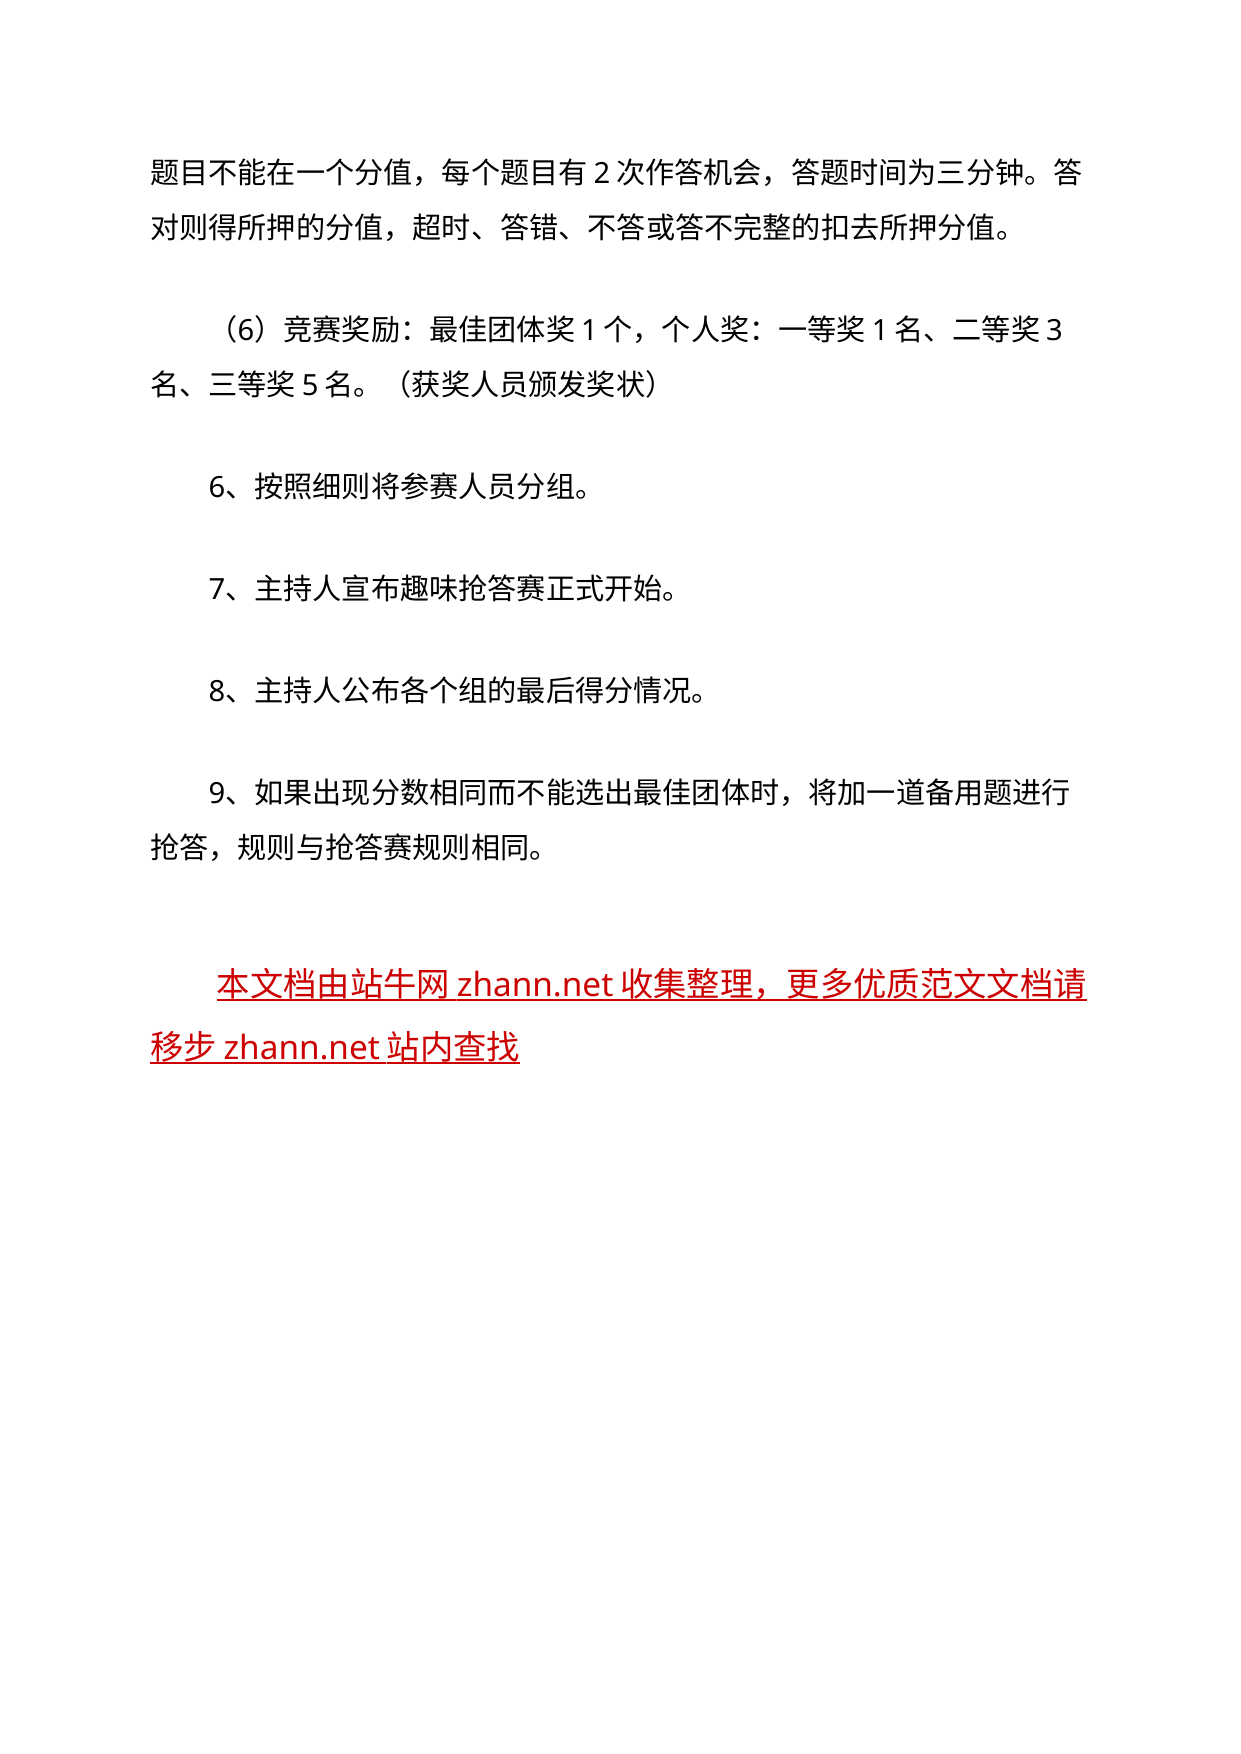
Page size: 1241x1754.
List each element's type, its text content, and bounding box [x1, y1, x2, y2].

text 6、按照细则将参赛人员分组。 [150, 464, 1090, 506]
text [150, 150, 1090, 247]
text 本文档由站牛网zhann.net收集整理，更多优质范文文档请移步zhann.net站内查找 [150, 958, 1090, 1069]
text （6）竞赛奖励：最佳团体奖1个，个人奖：一等奖1名、二等奖3名、三等奖5名。（获奖人员颁发奖状） [150, 307, 1090, 404]
text 9、如果出现分数相同而不能选出最佳团体时，将加一道备用题进行抢答，规则与抢答赛规则相同。 [150, 770, 1090, 867]
text 7、主持人宣布趣味抢答赛正式开始。 [150, 566, 1090, 608]
text 8、主持人公布各个组的最后得分情况。 [150, 668, 1090, 710]
